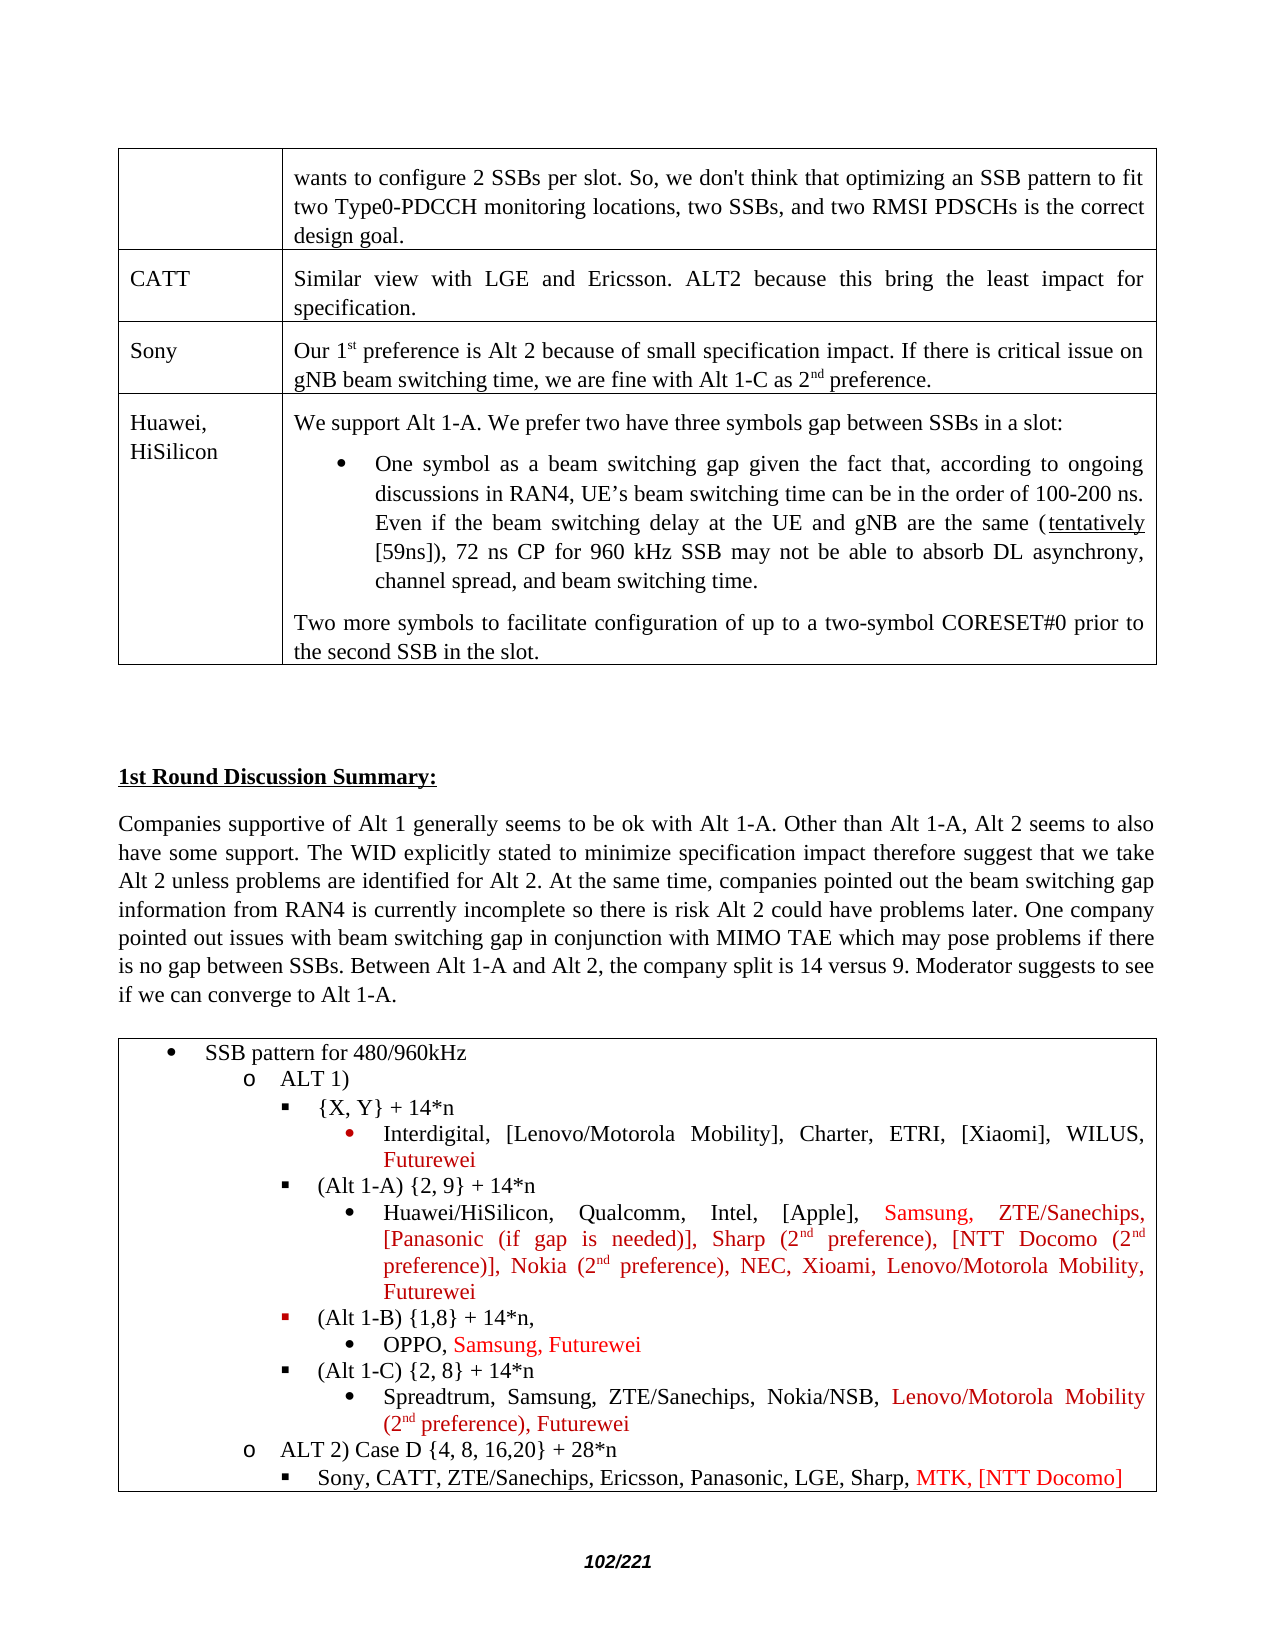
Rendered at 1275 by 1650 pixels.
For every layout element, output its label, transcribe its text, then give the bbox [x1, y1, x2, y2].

subtitle 1st Round Discussion Summary: [118, 763, 1157, 789]
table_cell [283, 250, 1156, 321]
text Companies supportive of Alt 1 generally seems to be ok with Alt 1-A. Other than Alt 1-A, Alt 2 seems to also have some support. The WID explicitly stated to minimize specification impact therefore suggest that we take Alt 2 unless problems are identified for Alt 2. At the same time, companies pointed out the beam switching gap information from RAN4 is currently incomplete so there is risk Alt 2 could have problems later. One company pointed out issues with beam switching gap in conjunction with MIMO TAE which may pose problems if there is no gap between SSBs. Between Alt 1-A and Alt 2, the company split is 14 versus 9. Moderator suggests to see if we can converge to Alt 1-A. [118, 810, 1157, 1007]
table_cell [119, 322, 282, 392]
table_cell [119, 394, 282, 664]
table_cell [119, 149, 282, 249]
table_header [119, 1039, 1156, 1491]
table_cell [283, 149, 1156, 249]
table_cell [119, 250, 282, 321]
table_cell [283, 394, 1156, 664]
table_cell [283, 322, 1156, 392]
